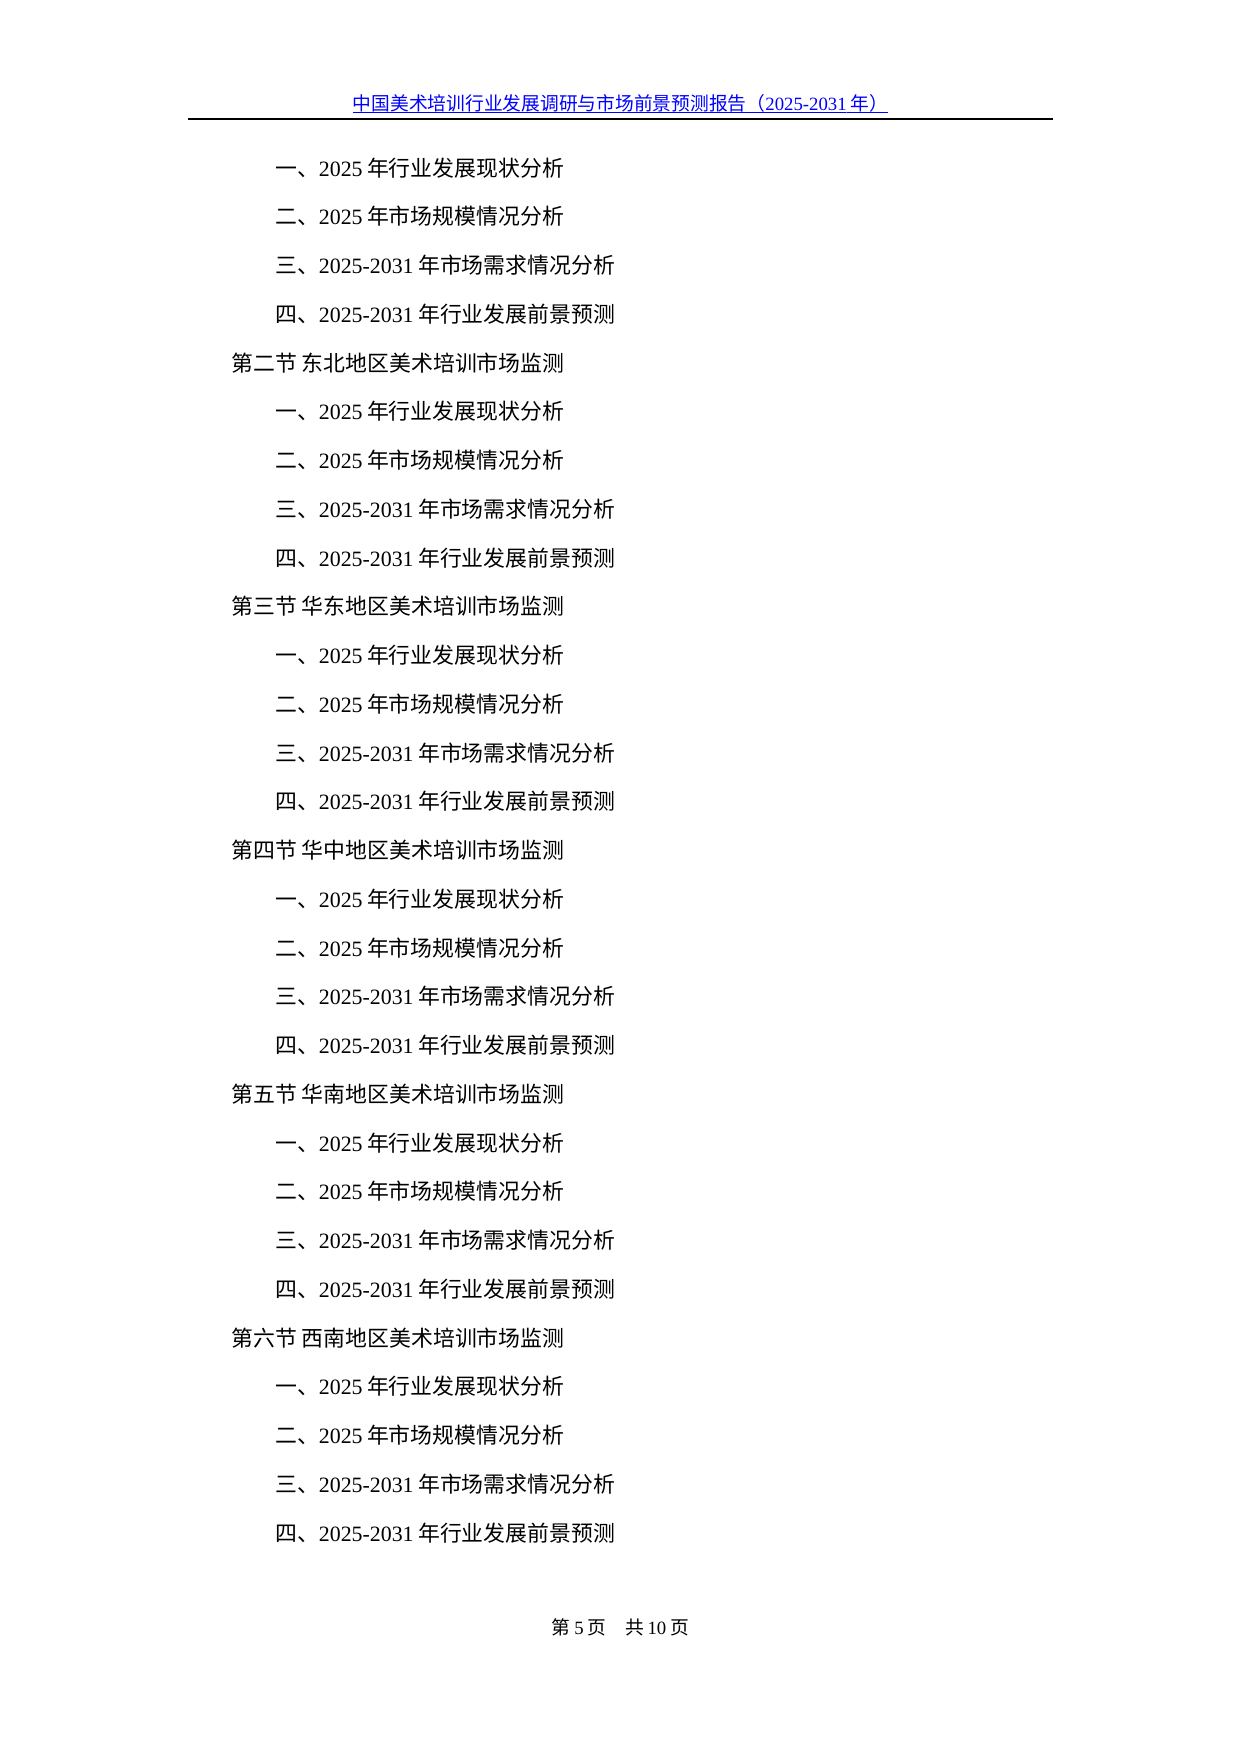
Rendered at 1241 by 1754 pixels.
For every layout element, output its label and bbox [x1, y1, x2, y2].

text [187, 150, 1053, 1548]
